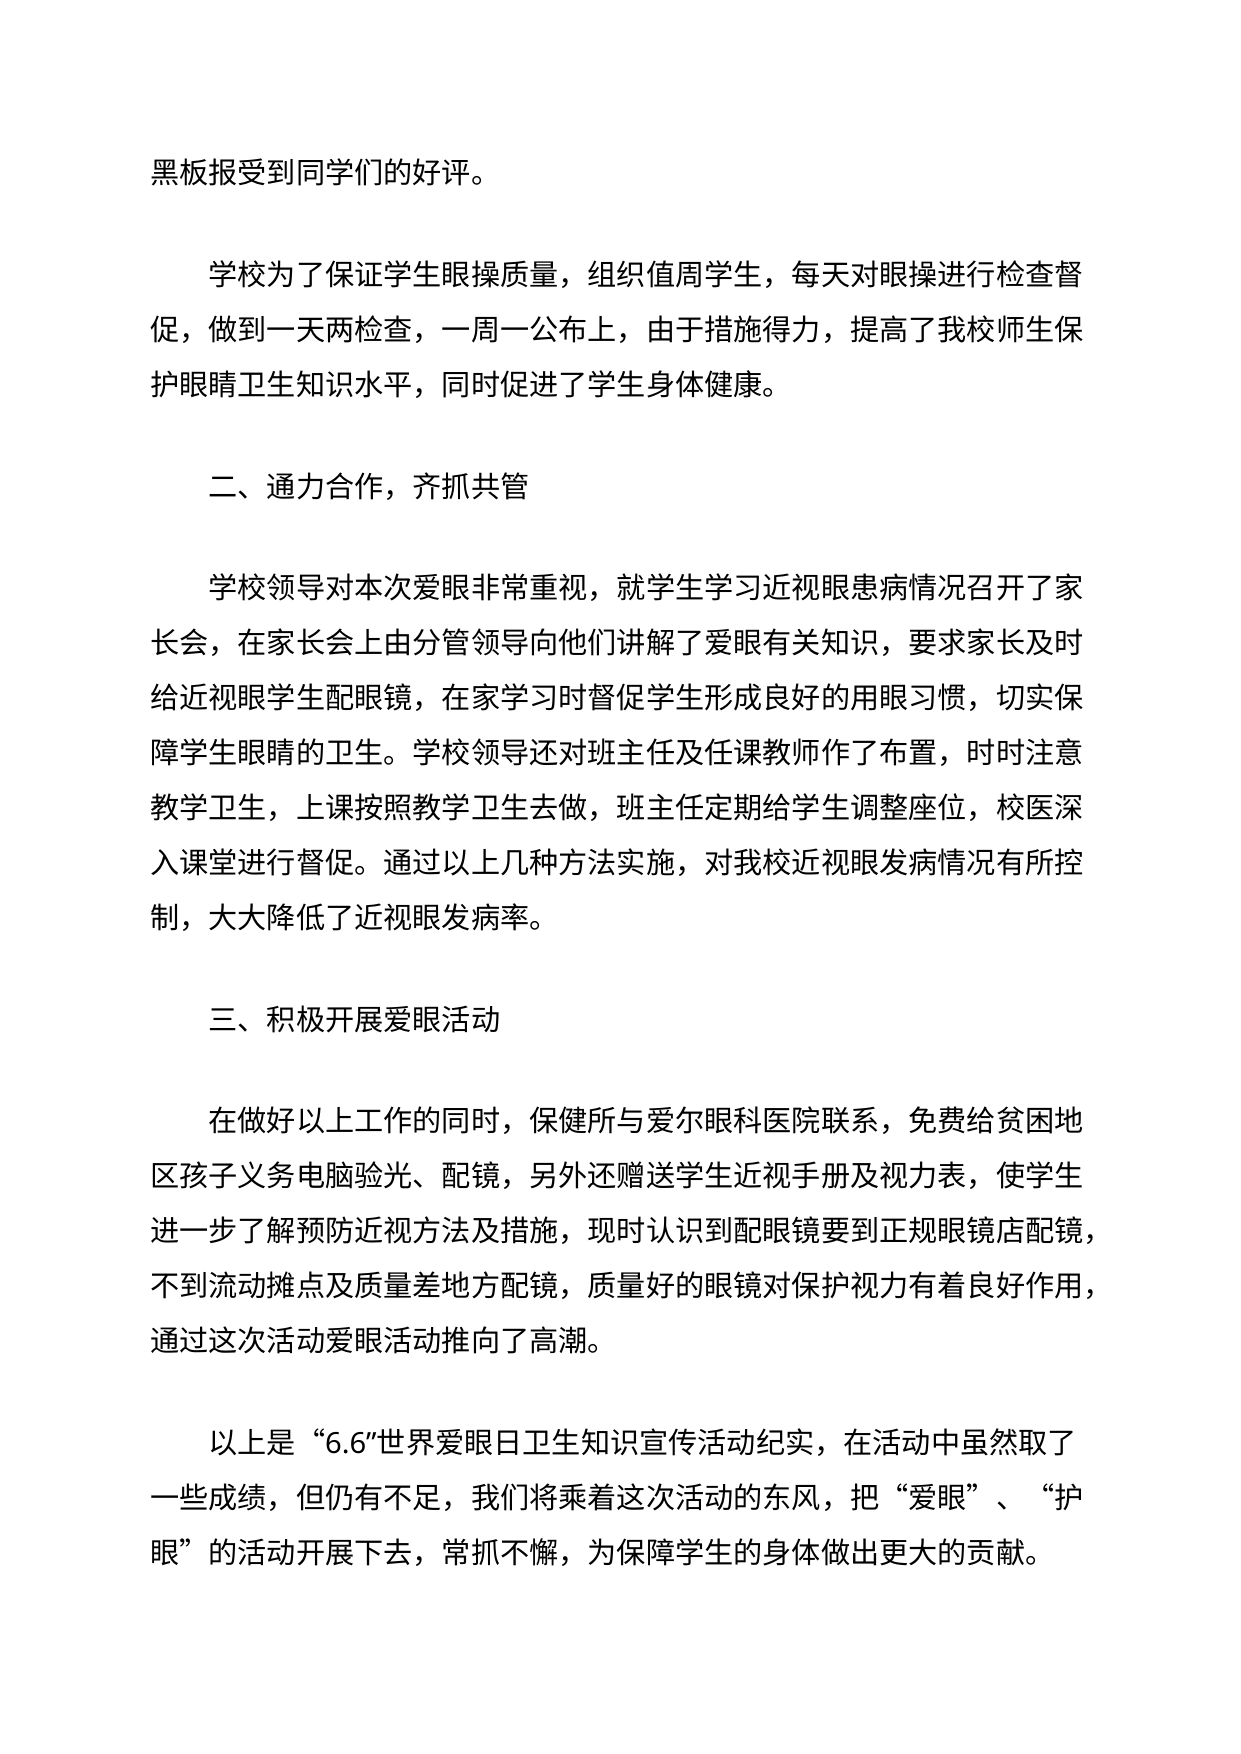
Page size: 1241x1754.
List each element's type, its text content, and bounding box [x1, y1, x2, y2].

text 以上是“6.6”世界爱眼日卫生知识宣传活动纪实，在活动中虽然取了一些成绩，但仍有不足，我们将乘着这次活动的东风，把“爱眼”、“护眼”的活动开展下去，常抓不懈，为保障学生的身体做出更大的贡献。 [150, 1419, 1090, 1572]
text 三、积极开展爱眼活动 [150, 996, 1090, 1038]
text 在做好以上工作的同时，保健所与爱尔眼科医院联系，免费给贫困地区孩子义务电脑验光、配镜，另外还赠送学生近视手册及视力表，使学生进一步了解预防近视方法及措施，现时认识到配眼镜要到正规眼镜店配镜，不到流动摊点及质量差地方配镜，质量好的眼镜对保护视力有着良好作用，通过这次活动爱眼活动推向了高潮。 [150, 1098, 1090, 1360]
text 学校为了保证学生眼操质量，组织值周学生，每天对眼操进行检查督促，做到一天两检查，一周一公布上，由于措施得力，提高了我校师生保护眼睛卫生知识水平，同时促进了学生身体健康。 [150, 252, 1090, 404]
text 学校领导对本次爱眼非常重视，就学生学习近视眼患病情况召开了家长会，在家长会上由分管领导向他们讲解了爱眼有关知识，要求家长及时给近视眼学生配眼镜，在家学习时督促学生形成良好的用眼习惯，切实保障学生眼睛的卫生。学校领导还对班主任及任课教师作了布置，时时注意教学卫生，上课按照教学卫生去做，班主任定期给学生调整座位，校医深入课堂进行督促。通过以上几种方法实施，对我校近视眼发病情况有所控制，大大降低了近视眼发病率。 [150, 565, 1090, 937]
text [150, 150, 1090, 192]
text 二、通力合作，齐抓共管 [150, 463, 1090, 506]
